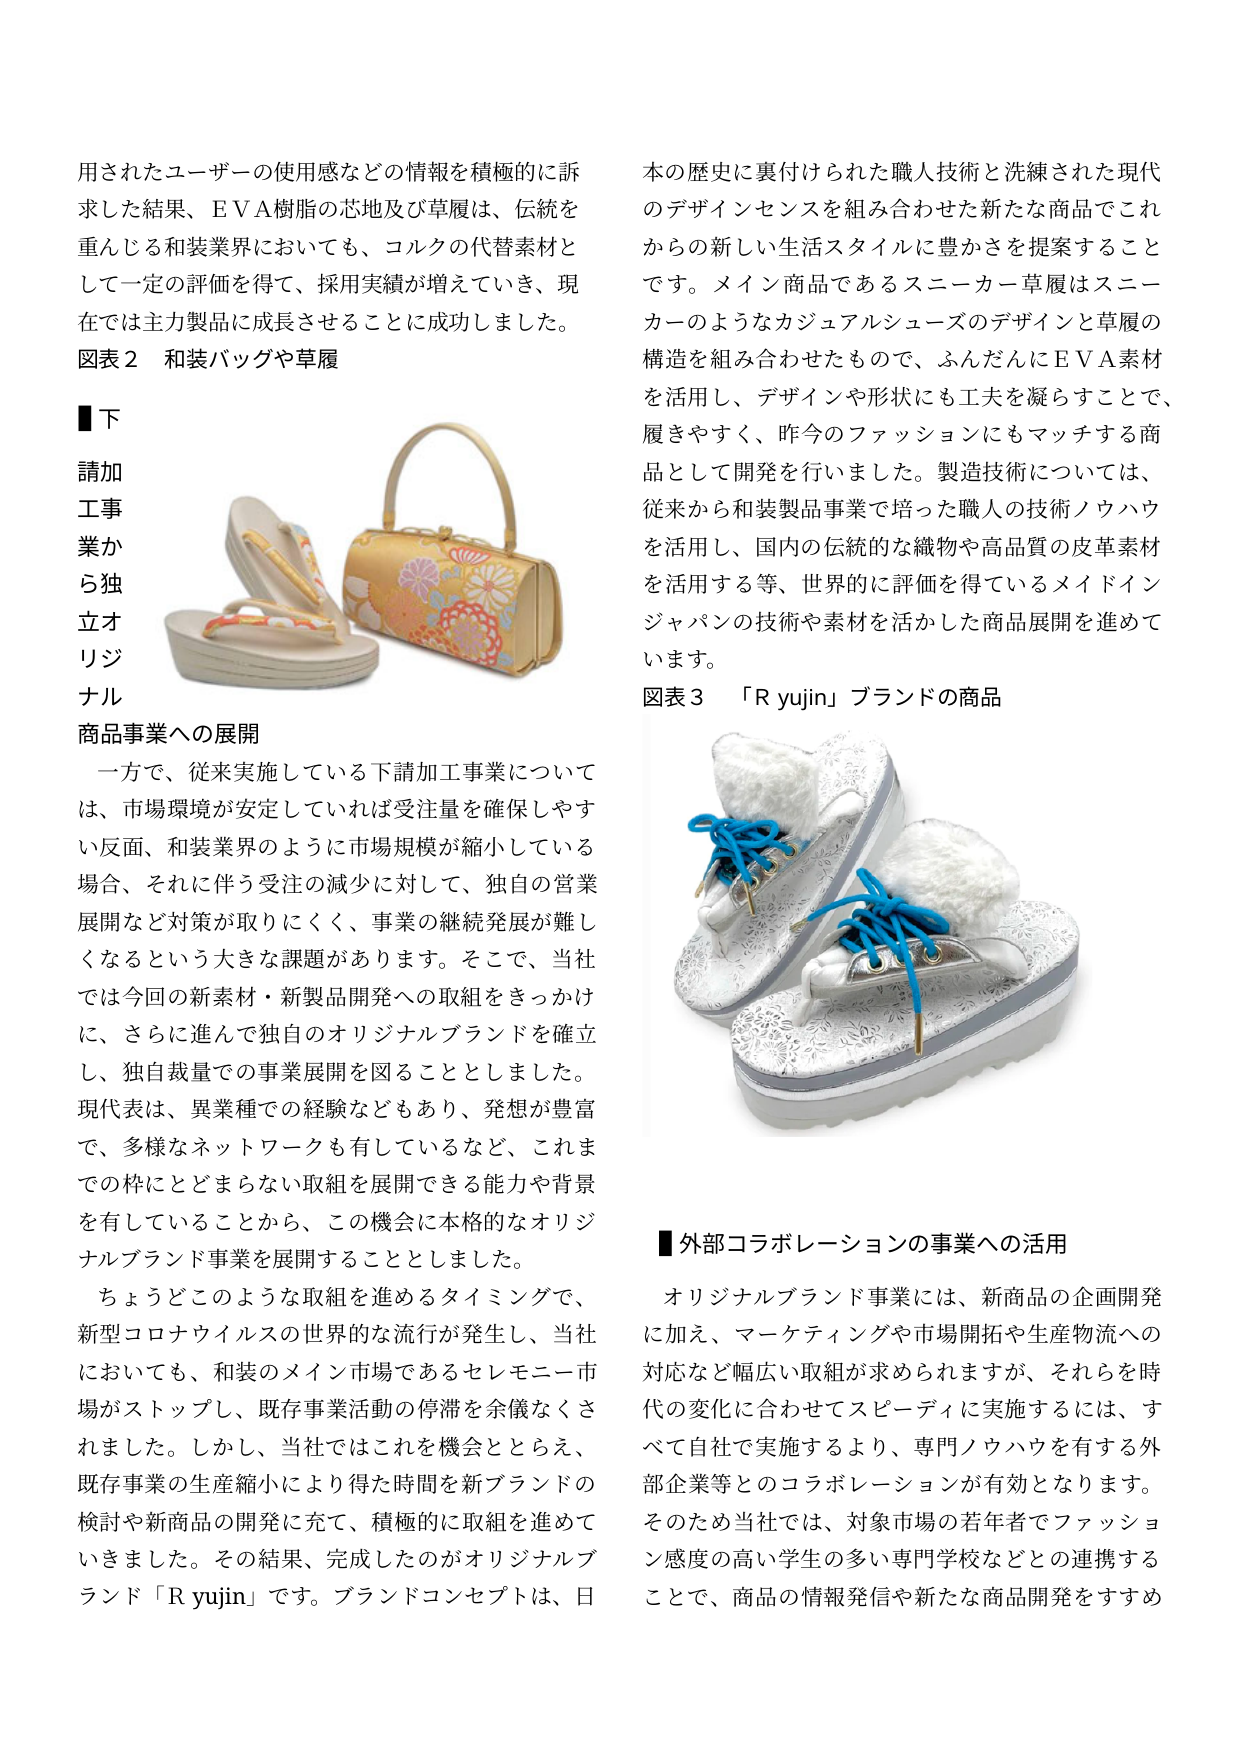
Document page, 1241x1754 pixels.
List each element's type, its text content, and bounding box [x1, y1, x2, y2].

text 図表３ 「Ｒyujin」ブランドの商品 [642, 677, 1163, 714]
picture [642, 714, 1093, 1137]
picture [147, 397, 598, 713]
text ちょうどこのような取組を進めるタイミングで、新型コロナウイルスの世界的な流行が発生し、当社においても、和装のメイン市場であるセレモニー市場がストップし、既存事業活動の停滞を余儀なくされました。しかし、当社ではこれを機会ととらえ、既存事業の生産縮小により得た時間を新ブランドの検討や新商品の開発に充て、積極的に取組を進めていきました。その結果、完成したのがオリジナルブランド「Ｒyujin」です。ブランドコンセプトは、日本の歴史に裏付けられた職人技術と洗練された現代のデザインセンスを組み合わせた新たな商品でこれからの新しい生活スタイルに豊かさを提案することです。メイン商品であるスニーカー草履はスニーカーのようなカジュアルシューズのデザインと草履の構造を組み合わせたもので、ふんだんにＥＶＡ素材を活用し、デザインや形状にも工夫を凝らすことで、履きやすく、昨今のファッションにもマッチする商品として開発を行いました。製造技術については、従来から和装製品事業で培った職人の技術ノウハウを活用し、国内の伝統的な織物や高品質の皮革素材を活用する等、世界的に評価を得ているメイドインジャパンの技術や素材を活かした商品展開を進めています。 [642, 152, 1163, 677]
text これらについて、品質面の試験データや実際に使用されたユーザーの使用感などの情報を積極的に訴求した結果、ＥＶＡ樹脂の芯地及び草履は、伝統を重んじる和装業界においても、コルクの代替素材として一定の評価を得て、採用実績が増えていき、現在では主力製品に成長させることに成功しました。 [77, 152, 598, 339]
text ちょうどこのような取組を進めるタイミングで、新型コロナウイルスの世界的な流行が発生し、当社においても、和装のメイン市場であるセレモニー市場がストップし、既存事業活動の停滞を余儀なくされました。しかし、当社ではこれを機会ととらえ、既存事業の生産縮小により得た時間を新ブランドの検討や新商品の開発に充て、積極的に取組を進めていきました。その結果、完成したのがオリジナルブランド「Ｒyujin」です。ブランドコンセプトは、日本の歴史に裏付けられた職人技術と洗練された現代のデザインセンスを組み合わせた新たな商品でこれからの新しい生活スタイルに豊かさを提案することです。メイン商品であるスニーカー草履はスニーカーのようなカジュアルシューズのデザインと草履の構造を組み合わせたもので、ふんだんにＥＶＡ素材を活用し、デザインや形状にも工夫を凝らすことで、履きやすく、昨今のファッションにもマッチする商品として開発を行いました。製造技術については、従来から和装製品事業で培った職人の技術ノウハウを活用し、国内の伝統的な織物や高品質の皮革素材を活用する等、世界的に評価を得ているメイドインジャパンの技術や素材を活かした商品展開を進めています。 [77, 1277, 598, 1614]
text 図表２ 和装バッグや草履 [77, 339, 598, 377]
text ■ 外部コラボレーションの事業への活用 [642, 1202, 1163, 1277]
text 一方で、従来実施している下請加工事業については、市場環境が安定していれば受注量を確保しやすい反面、和装業界のように市場規模が縮小している場合、それに伴う受注の減少に対して、独自の営業展開など対策が取りにくく、事業の継続発展が難しくなるという大きな課題があります。そこで、当社では今回の新素材・新製品開発への取組をきっかけに、さらに進んで独自のオリジナルブランドを確立し、独自裁量での事業展開を図ることとしました。現代表は、異業種での経験などもあり、発想が豊富で、多様なネットワークも有しているなど、これまでの枠にとどまらない取組を展開できる能力や背景を有していることから、この機会に本格的なオリジナルブランド事業を展開することとしました。 [77, 752, 598, 1277]
